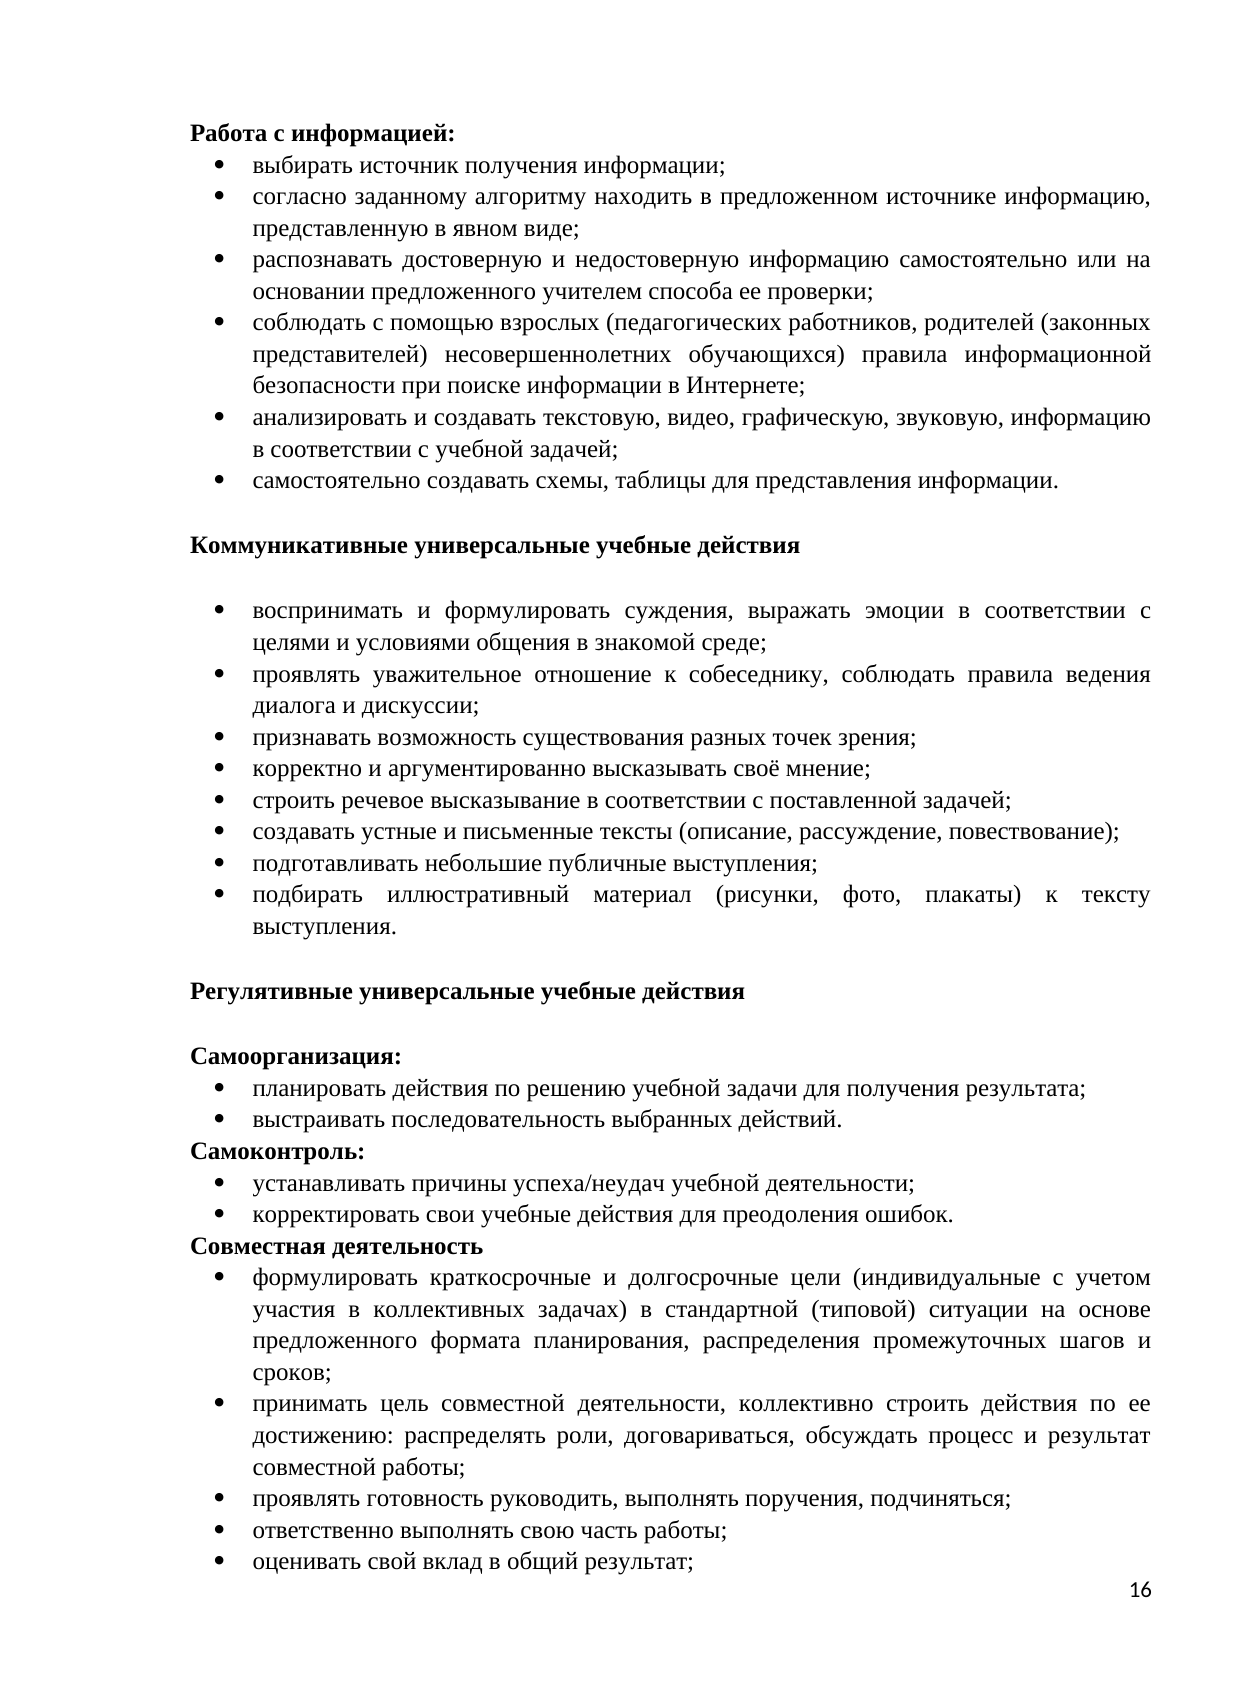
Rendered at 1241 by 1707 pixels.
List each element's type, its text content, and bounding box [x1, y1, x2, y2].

list воспринимать и формулировать суждения, выражать эмоции в соответствии с целями и условиями общения в знакомой среде; [215, 596, 1152, 656]
list корректно и аргументированно высказывать своё мнение; [215, 753, 1152, 782]
list проявлять уважительное отношение к собеседнику, соблюдать правила ведения диалога и дискуссии; [215, 659, 1152, 719]
list анализировать и создавать текстовую, видео, графическую, звуковую, информацию в соответствии с учебной задачей; [215, 402, 1152, 462]
list самостоятельно создавать схемы, таблицы для представления информации. [215, 465, 1152, 494]
list выбирать источник получения информации; [215, 150, 1152, 178]
list соблюдать с помощью взрослых (педагогических работников, родителей (законных представителей) несовершеннолетних обучающихся) правила информационной безопасности при поиске информации в Интернете; [215, 307, 1152, 399]
list согласно заданному алгоритму находить в предложенном источнике информацию, представленную в явном виде; [215, 181, 1152, 242]
list признавать возможность существования разных точек зрения; [215, 722, 1152, 751]
list планировать действия по решению учебной задачи для получения результата; [215, 1073, 1152, 1102]
list подготавливать небольшие публичные выступления; [215, 848, 1152, 877]
text Регулятивные универсальные учебные действия [190, 976, 1152, 1005]
list устанавливать причины успеха/неудач учебной деятельности; [215, 1168, 1152, 1196]
list распознавать достоверную и недостоверную информацию самостоятельно или на основании предложенного учителем способа ее проверки; [215, 244, 1152, 305]
list строить речевое высказывание в соответствии с поставленной задачей; [215, 785, 1152, 814]
list принимать цель совместной деятельности, коллективно строить действия по ее достижению: распределять роли, договариваться, обсуждать процесс и результат совместной работы; [215, 1388, 1152, 1480]
text Самоорганизация: [190, 1041, 1152, 1070]
list корректировать свои учебные действия для преодоления ошибок. [215, 1199, 1152, 1228]
text Коммуникативные универсальные учебные действия [190, 530, 1152, 559]
list оценивать свой вклад в общий результат; [215, 1546, 1152, 1575]
list ответственно выполнять свою часть работы; [215, 1515, 1152, 1543]
text Совместная деятельность [190, 1231, 1152, 1259]
list формулировать краткосрочные и долгосрочные цели (индивидуальные с учетом участия в коллективных задачах) в стандартной (типовой) ситуации на основе предложенного формата планирования, распределения промежуточных шагов и сроков; [215, 1262, 1152, 1386]
text Самоконтроль: [190, 1136, 1152, 1165]
list создавать устные и письменные тексты (описание, рассуждение, повествование); [215, 816, 1152, 845]
text Работа с информацией: [190, 118, 1152, 147]
list проявлять готовность руководить, выполнять поручения, подчиняться; [215, 1483, 1152, 1512]
list подбирать иллюстративный материал (рисунки, фото, плакаты) к тексту выступления. [215, 879, 1152, 940]
list выстраивать последовательность выбранных действий. [215, 1104, 1152, 1133]
